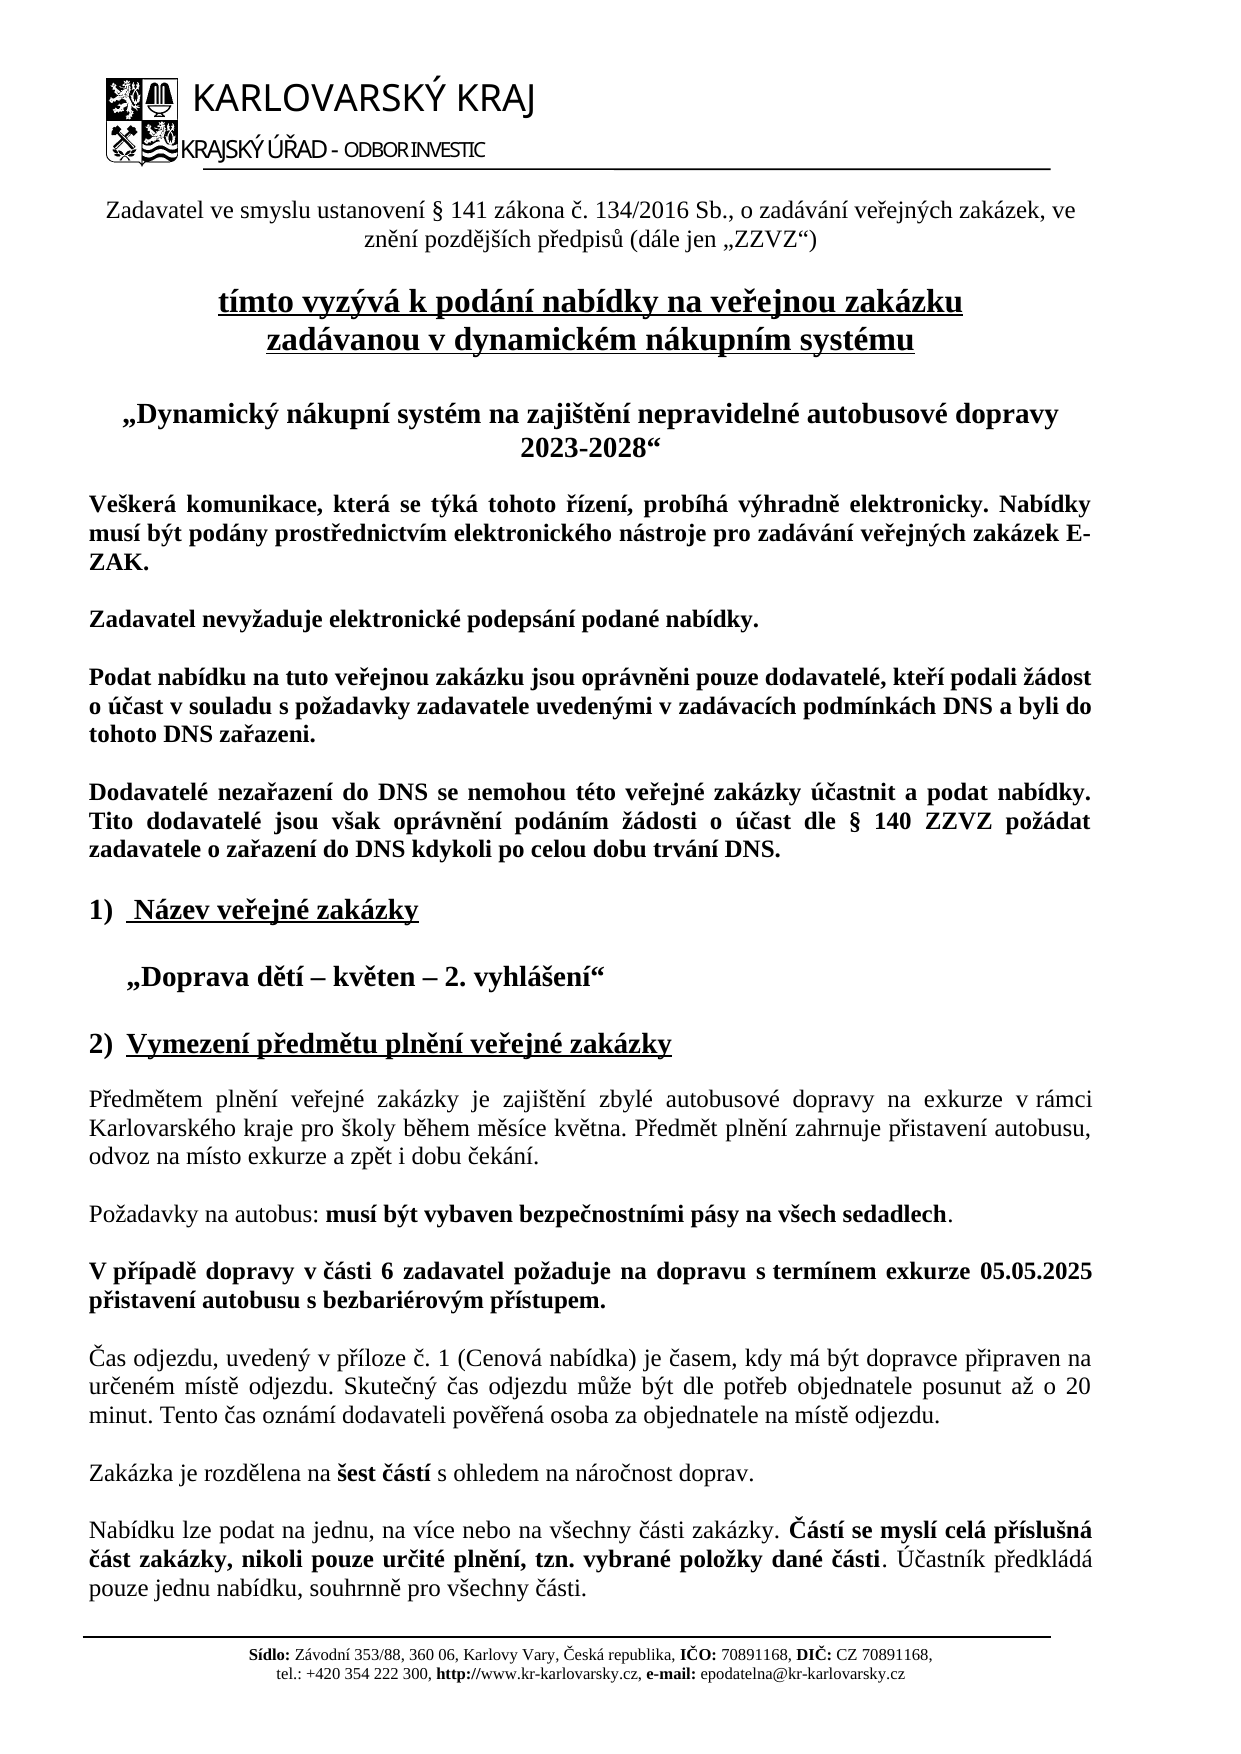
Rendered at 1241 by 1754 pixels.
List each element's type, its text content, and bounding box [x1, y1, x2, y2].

list Vymezení předmětu plnění veřejné zakázky [89, 1026, 1092, 1060]
text Podat nabídku na tuto veřejnou zakázku jsou oprávněni pouze dodavatelé, kteří podali žádost o účast v souladu s požadavky zadavatele uvedenými v zadávacích podmínkách DNS a byli do tohoto DNS zařazeni. [89, 662, 1092, 748]
text Zakázka je rozdělena na šest částí s ohledem na náročnost doprav. [89, 1458, 1092, 1486]
text „Dynamický nákupní systém na zajištění nepravidelné autobusové dopravy 2023-2028“ [89, 396, 1092, 463]
text Dodavatelé nezařazení do DNS se nemohou této veřejné zakázky účastnit a podat nabídky. Tito dodavatelé jsou však oprávnění podáním žádosti o účast dle § 140 ZZVZ požádat zadavatele o zařazení do DNS kdykoli po celou dobu trvání DNS. [89, 777, 1092, 863]
text zadávanou v dynamickém nákupním systému [89, 319, 1092, 358]
text Veškerá komunikace, která se týká tohoto řízení, probíhá výhradně elektronicky. Nabídky musí být podány prostřednictvím elektronického nástroje pro zadávání veřejných zakázek E-ZAK. [89, 489, 1092, 576]
text Zadavatel ve smyslu ustanovení § 141 zákona č. 134/2016 Sb., o zadávání veřejných zakázek, ve znění pozdějších předpisů (dále jen „ZZVZ“) [89, 195, 1092, 252]
text Čas odjezdu, uvedený v příloze č. 1 (Cenová nabídka) je časem, kdy má být dopravce připraven na určeném místě odjezdu. Skutečný čas odjezdu může být dle potřeb objednatele posunut až o 20 minut. Tento čas oznámí dodavateli pověřená osoba za objednatele na místě odjezdu. [89, 1343, 1092, 1429]
text V případě dopravy v části 6 zadavatel požaduje na dopravu s termínem exkurze 05.05.2025 přistavení autobusu s bezbariérovým přístupem. [89, 1256, 1092, 1314]
text Požadavky na autobus: musí být vybaven bezpečnostními pásy na všech sedadlech. [89, 1199, 1092, 1228]
text tímto vyzývá k podání nabídky na veřejnou zakázku [89, 281, 1092, 319]
text Nabídku lze podat na jednu, na více nebo na všechny části zakázky. Částí se myslí celá příslušná část zakázky, nikoli pouze určité plnění, tzn. vybrané položky dané části. Účastník předkládá pouze jednu nabídku, souhrnně pro všechny části. [89, 1515, 1092, 1601]
text Zadavatel nevyžaduje elektronické podepsání podané nabídky. [89, 604, 1092, 633]
text „Doprava dětí – květen – 2. vyhlášení“ [126, 959, 1092, 993]
text Předmětem plnění veřejné zakázky je zajištění zbylé autobusové dopravy na exkurze v rámci Karlovarského kraje pro školy během měsíce května. Předmět plnění zahrnuje přistavení autobusu, odvoz na místo exkurze a zpět i dobu čekání. [89, 1084, 1092, 1170]
list Název veřejné zakázky [89, 892, 1092, 926]
picture [106, 78, 178, 167]
